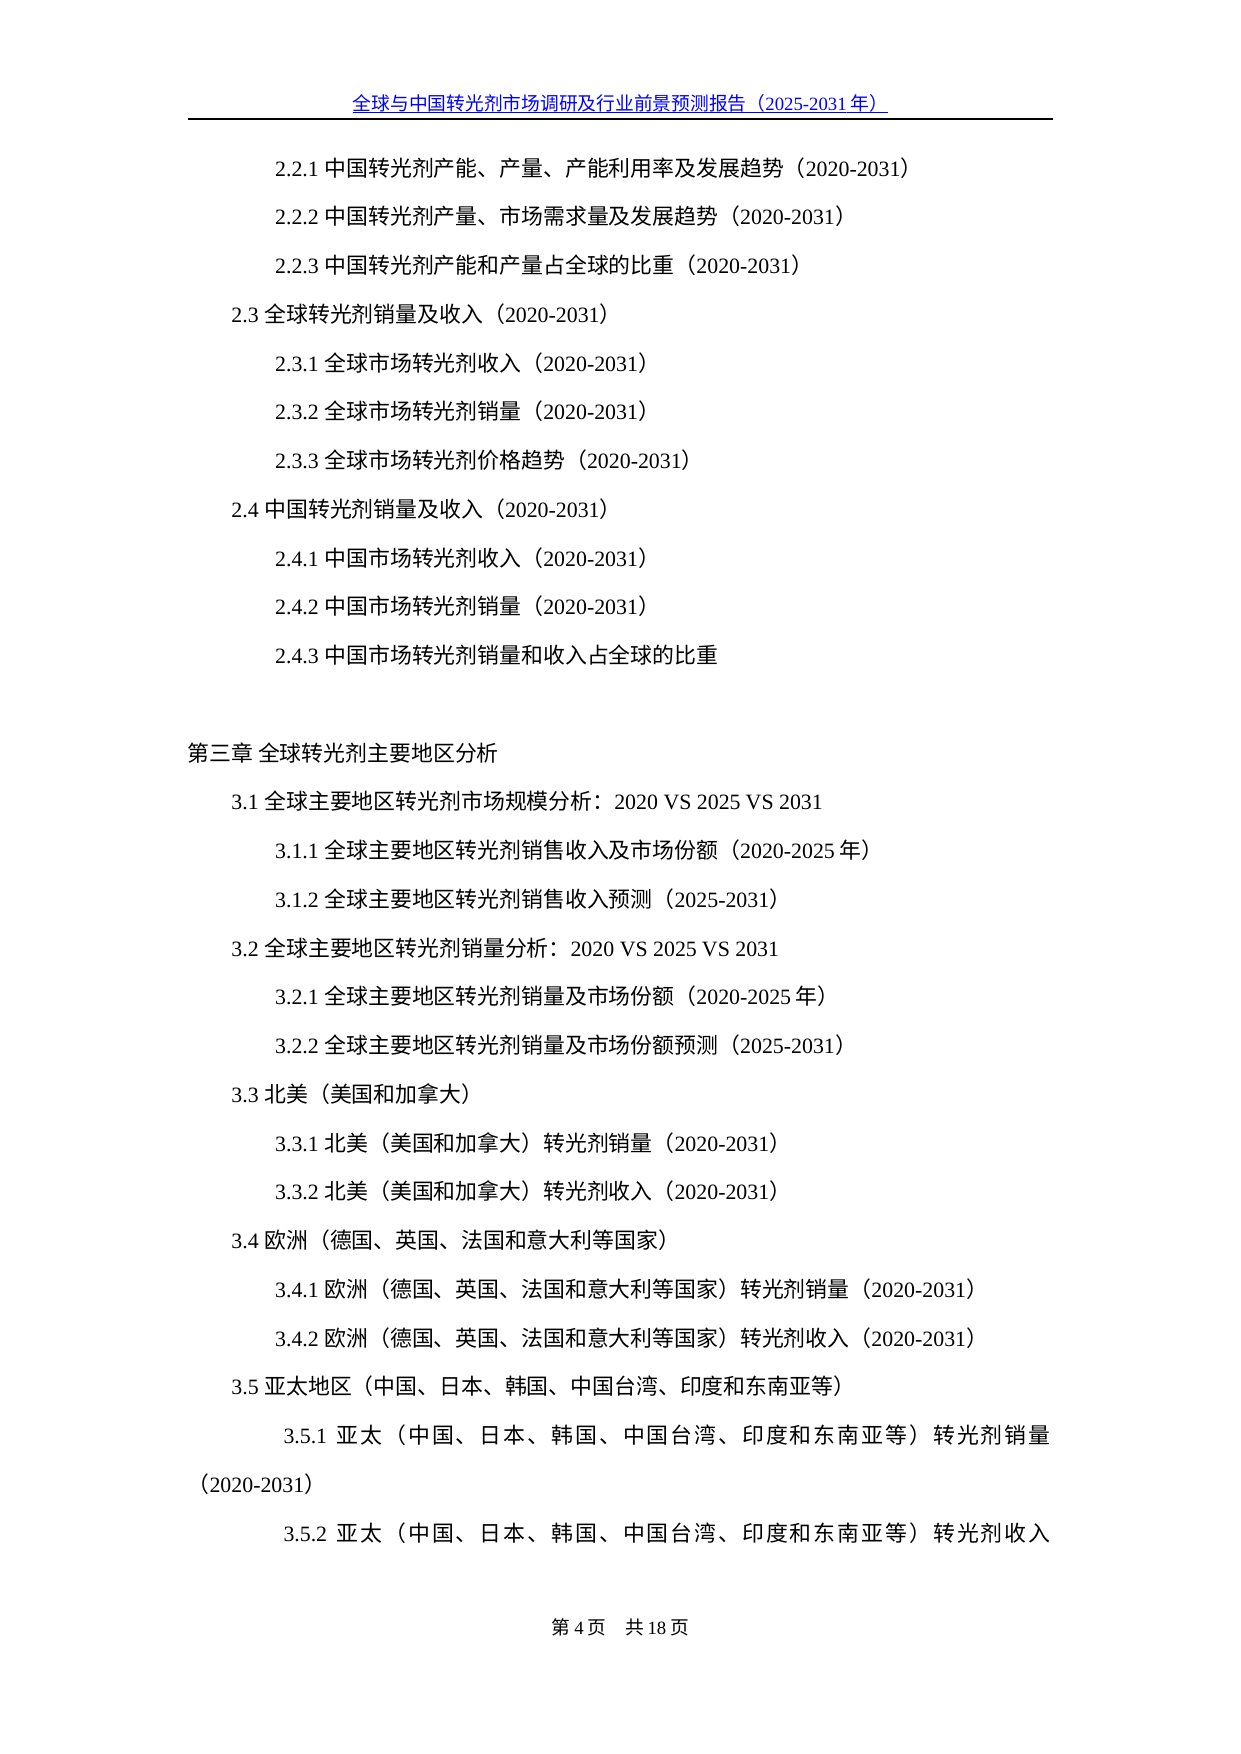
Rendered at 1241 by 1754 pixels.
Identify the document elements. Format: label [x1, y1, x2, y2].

text [187, 150, 1053, 1548]
